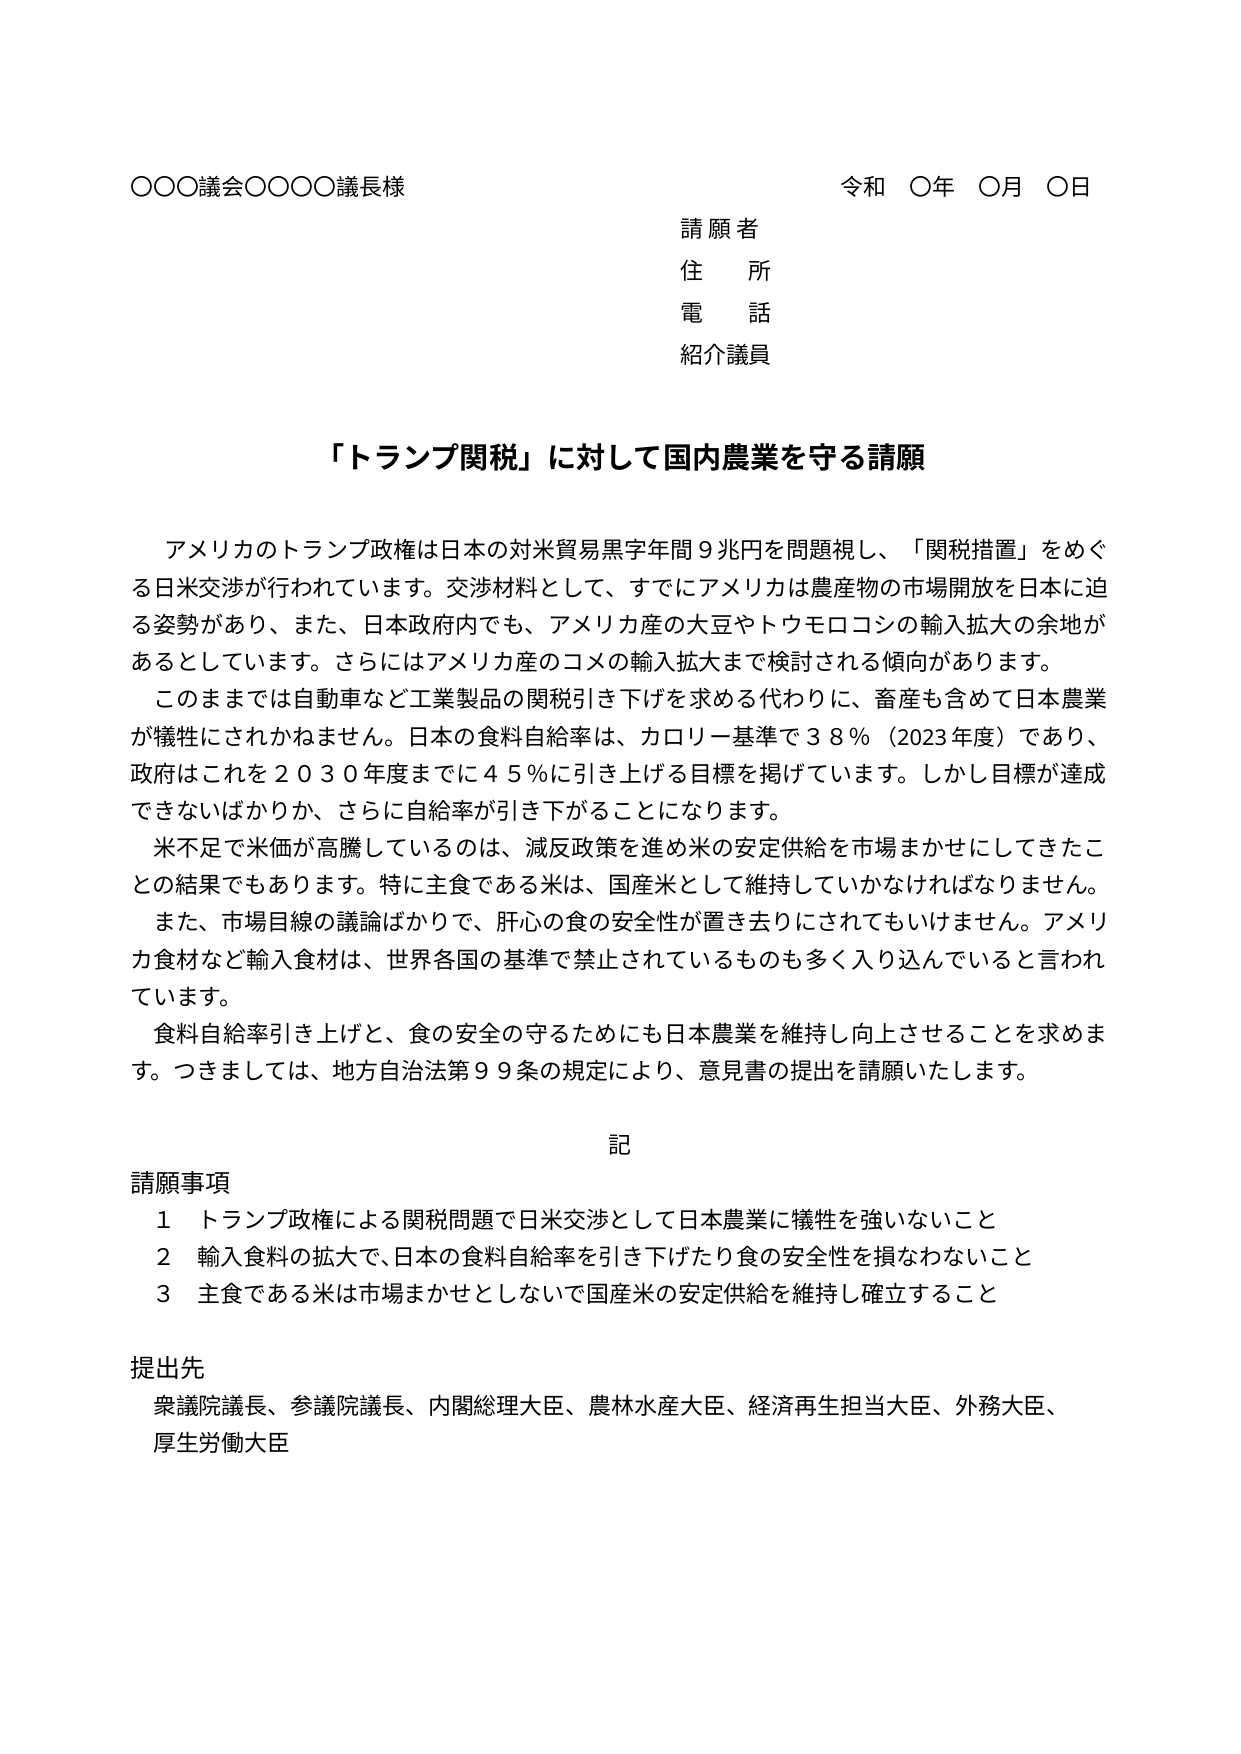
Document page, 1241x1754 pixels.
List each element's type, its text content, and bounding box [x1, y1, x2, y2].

text このままでは自動車など工業製品の関税引き下げを求める代わりに、畜産も含めて日本農業が犠牲にされかねません。日本の食料自給率は、カロリー基準で３８％（2023年度）であり、政府はこれを２０３０年度までに４５％に引き上げる目標を掲げています。しかし目標が達成できないばかりか、さらに自給率が引き下がることになります。 [130, 679, 1110, 828]
text 「トランプ関税」に対して国内農業を守る請願 [130, 419, 1110, 493]
text 〇〇〇議会〇〇〇〇議長様 令和 〇年 〇月 〇日 [130, 167, 1110, 204]
text 厚生労働大臣 [130, 1423, 1110, 1460]
text また、市場目線の議論ばかりで、肝心の食の安全性が置き去りにされてもいけません。アメリカ食材など輸入食材は、世界各国の基準で禁止されているものも多く入り込んでいると言われています。 [130, 902, 1110, 1014]
text ３ 主食である米は市場まかせとしないで国産米の安定供給を維持し確立すること [152, 1274, 1110, 1311]
text 食料自給率引き上げと、食の安全の守るためにも日本農業を維持し向上させることを求めます。つきましては、地方自治法第９９条の規定により、意見書の提出を請願いたします。 [130, 1014, 1110, 1088]
text 請願事項 [130, 1163, 1110, 1200]
text 衆議院議長、参議院議長、内閣総理大臣、農林水産大臣、経済再生担当大臣、外務大臣、 [130, 1386, 1110, 1423]
text 米不足で米価が高騰しているのは、減反政策を進め米の安定供給を市場まかせにしてきたことの結果でもあります。特に主食である米は、国産米として維持していかなければなりません。 [130, 828, 1110, 902]
text 紹介議員 [130, 335, 1110, 372]
text １ トランプ政権による関税問題で日米交渉として日本農業に犠牲を強いないこと [152, 1200, 1110, 1237]
text 住 所 [130, 251, 1110, 288]
text 電 話 [130, 293, 1110, 330]
text アメリカのトランプ政権は日本の対米貿易黒字年間９兆円を問題視し、「関税措置」をめぐる日米交渉が行われています。交渉材料として、すでにアメリカは農産物の市場開放を日本に迫る姿勢があり、また、日本政府内でも、アメリカ産の大豆やトウモロコシの輸入拡大の余地があるとしています。さらにはアメリカ産のコメの輸入拡大まで検討される傾向があります。 [130, 530, 1110, 679]
text 記 [130, 1125, 1110, 1163]
text ２ 輸入食料の拡大で､日本の食料自給率を引き下げたり食の安全性を損なわないこと [152, 1237, 1110, 1274]
text 提出先 [130, 1348, 1110, 1386]
text 請 願 者 [130, 209, 1110, 246]
